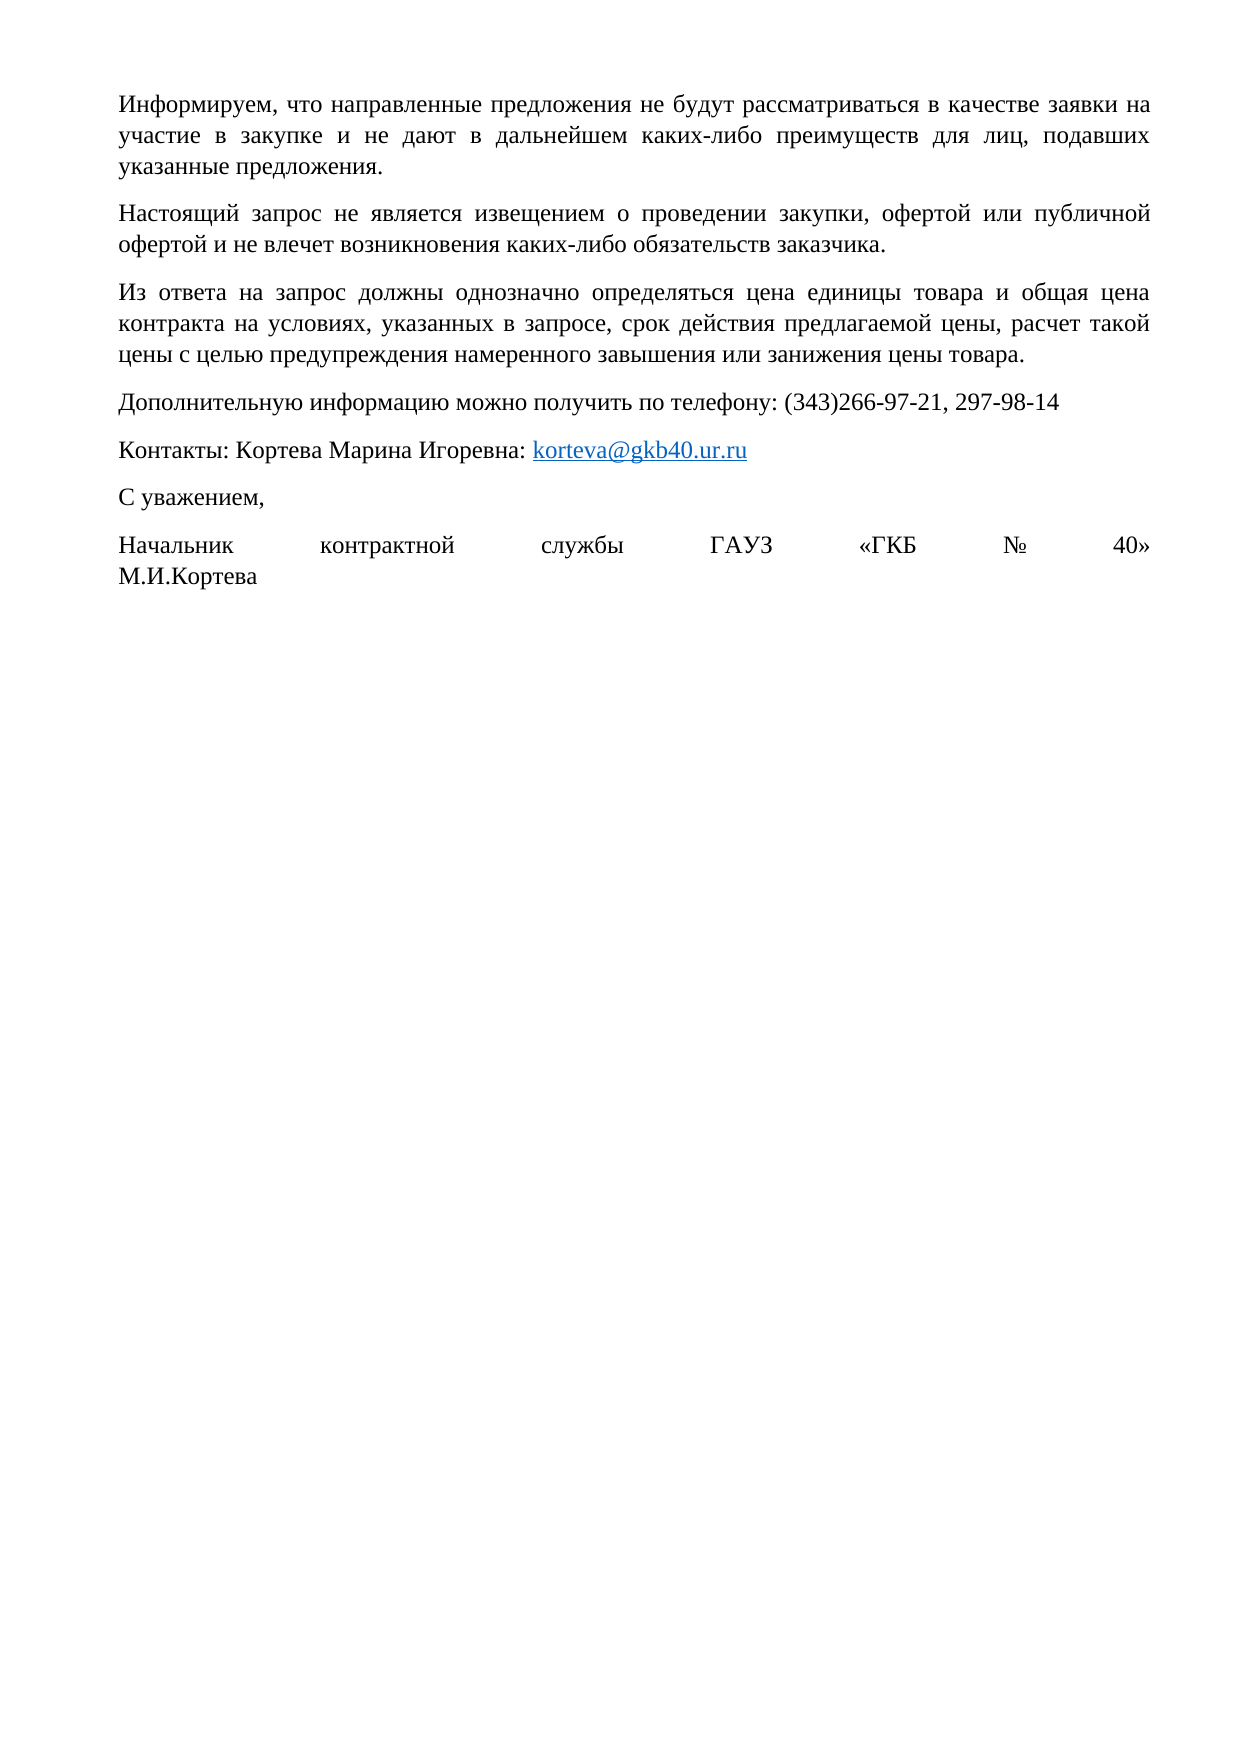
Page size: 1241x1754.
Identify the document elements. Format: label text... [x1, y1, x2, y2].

text Из ответа на запрос должны однозначно определяться цена единицы товара и общая цена контракта на условиях, указанных в запросе, срок действия предлагаемой цены, расчет такой цены с целью предупреждения намеренного завышения или занижения цены товара. [118, 277, 1152, 368]
text Контакты: Кортева Марина Игоревна: korteva@gkb40.ur.ru [118, 435, 1152, 463]
text Настоящий запрос не является извещением о проведении закупки, офертой или публичной офертой и не влечет возникновения каких-либо обязательств заказчика. [118, 198, 1152, 258]
text Начальник контрактной службы ГАУЗ «ГКБ № 40» М.И.Кортева [118, 530, 1152, 590]
text Дополнительную информацию можно получить по телефону: (343)266-97-21, 297-98-14 [118, 387, 1152, 416]
text Информируем, что направленные предложения не будут рассматриваться в качестве заявки на участие в закупке и не дают в дальнейшем каких-либо преимуществ для лиц, подавших указанные предложения. [118, 89, 1152, 179]
text С уважением, [118, 482, 1152, 511]
